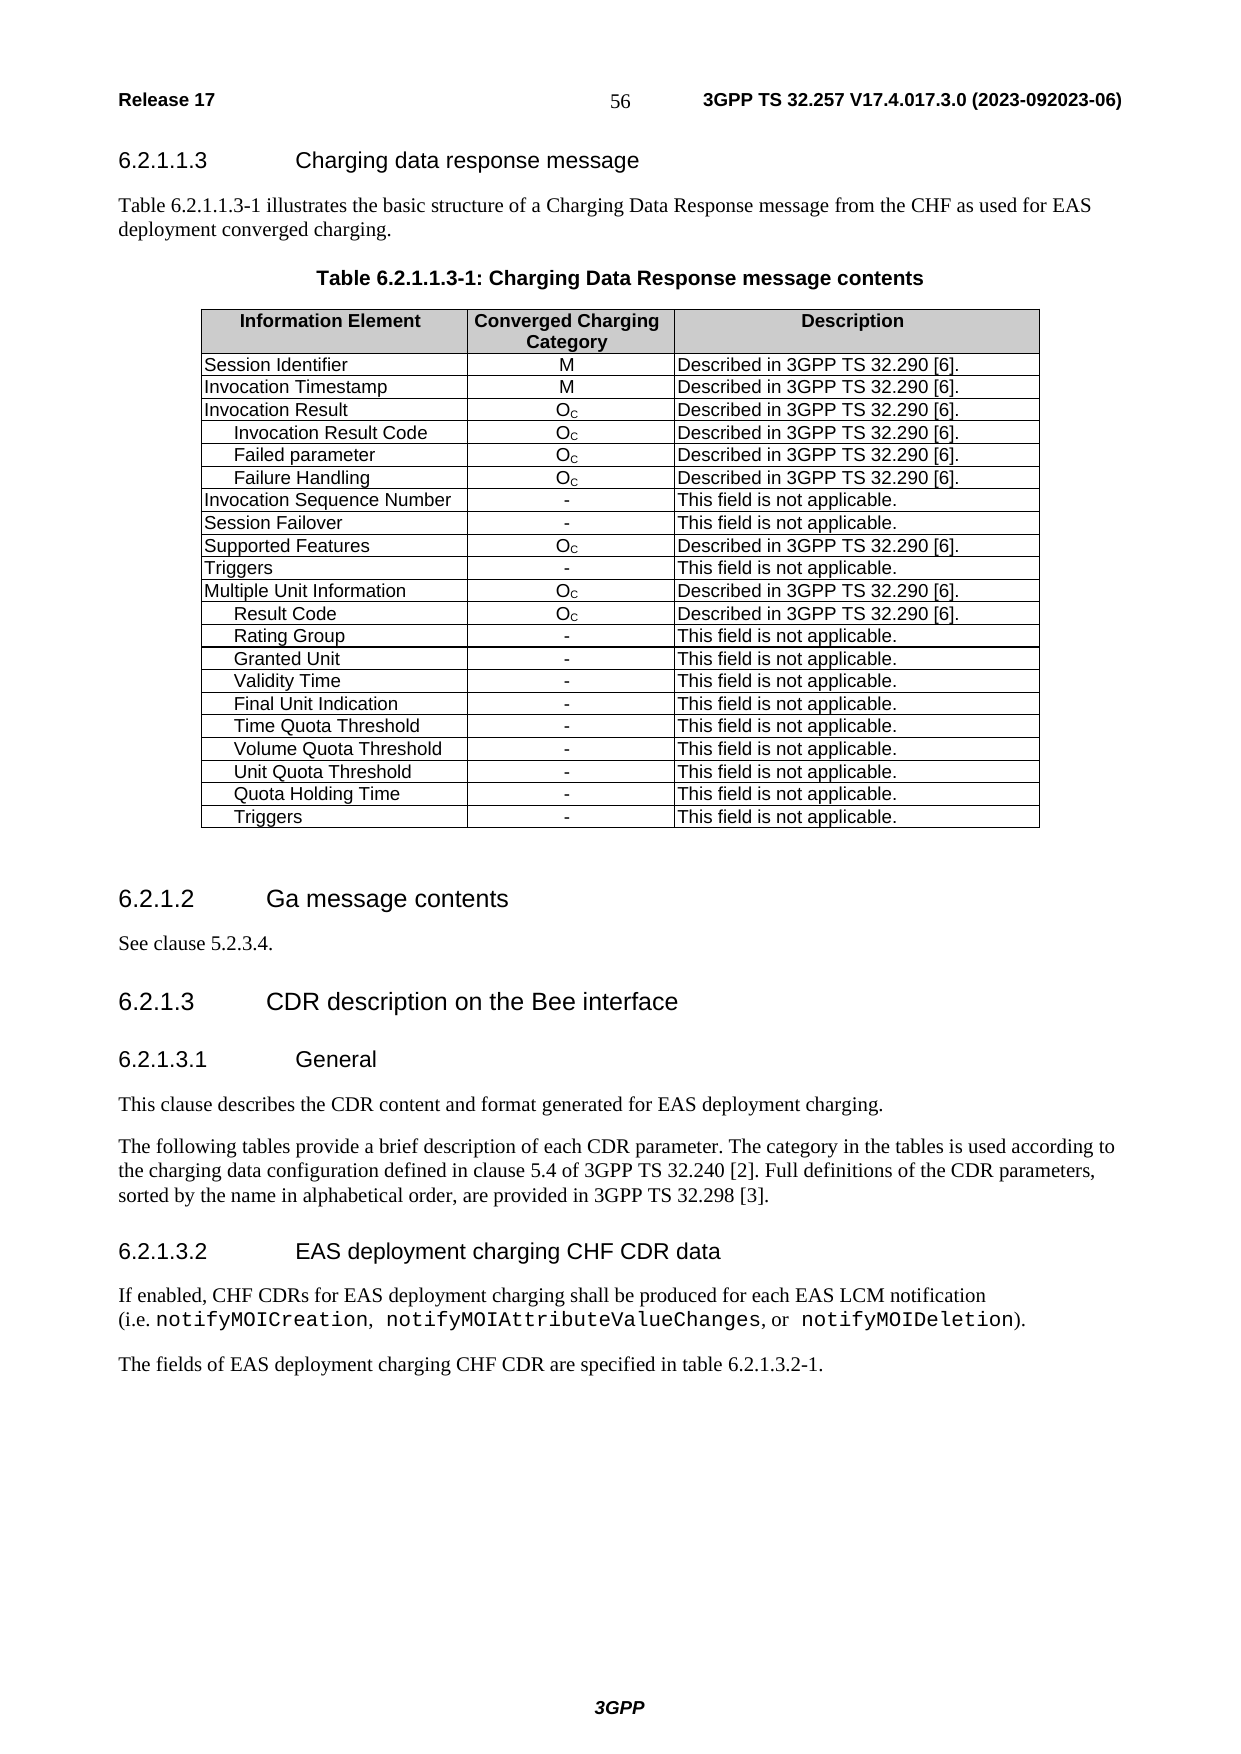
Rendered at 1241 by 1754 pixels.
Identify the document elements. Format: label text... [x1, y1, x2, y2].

text The following tables provide a brief description of each CDR parameter. The category in the tables is used according to the charging data configuration defined in clause 5.4 of 3GPP TS 32.240 [2]. Full definitions of the CDR parameters, sorted by the name in alphabetical order, are provided in 3GPP TS 32.298 [3]. [118, 1134, 1122, 1207]
table_cell Rating Group [202, 625, 467, 646]
table_cell This field is not applicable. [675, 648, 1039, 669]
table_cell Time Quota Threshold [202, 715, 467, 737]
table_cell Final Unit Indication [202, 693, 467, 714]
table_cell This field is not applicable. [675, 761, 1039, 782]
table_cell Described in 3GPP TS 32.290 [6]. [675, 399, 1039, 420]
table_cell Described in 3GPP TS 32.290 [6]. [675, 602, 1039, 624]
table_cell - [468, 625, 674, 646]
table_cell - [468, 761, 674, 782]
table_cell - [468, 738, 674, 759]
table_cell OC [468, 580, 674, 601]
table_cell - [468, 783, 674, 805]
text If enabled, CHF CDRs for EAS deployment charging shall be produced for each EAS LCM notification (i.e. notifyMOICreation, notifyMOIAttributeValueChanges, or notifyMOIDeletion). [118, 1283, 1122, 1333]
text The fields of EAS deployment charging CHF CDR are specified in table 6.2.1.3.2-1. [118, 1351, 1122, 1376]
table_cell Invocation Timestamp [202, 376, 467, 398]
table_cell Invocation Sequence Number [202, 489, 467, 511]
table_cell Multiple Unit Information [202, 580, 467, 601]
table_cell - [468, 693, 674, 714]
table_cell Described in 3GPP TS 32.290 [6]. [675, 580, 1039, 601]
table_cell This field is not applicable. [675, 489, 1039, 511]
table_cell Failed parameter [202, 444, 467, 466]
table_cell Described in 3GPP TS 32.290 [6]. [675, 421, 1039, 443]
table_cell - [468, 648, 674, 669]
table_cell OC [468, 399, 674, 420]
table_header Converged Charging Category [468, 310, 674, 353]
table_cell Volume Quota Threshold [202, 738, 467, 759]
table_cell This field is not applicable. [675, 670, 1039, 692]
table_cell M [468, 354, 674, 375]
table_cell Result Code [202, 602, 467, 624]
table_cell This field is not applicable. [675, 557, 1039, 579]
text See clause 5.2.3.4. [118, 931, 1122, 955]
table_cell Supported Features [202, 535, 467, 556]
text Table 6.2.1.1.3-1 illustrates the basic structure of a Charging Data Response message from the CHF as used for EAS deployment converged charging. [118, 193, 1122, 241]
table_cell This field is not applicable. [675, 738, 1039, 759]
table_cell This field is not applicable. [675, 783, 1039, 805]
table_cell Quota Holding Time [202, 783, 467, 805]
table_cell This field is not applicable. [675, 693, 1039, 714]
table_cell OC [468, 467, 674, 488]
table_header Information Element [202, 310, 467, 353]
subtitle 6.2.1.3.1 General [118, 1046, 1122, 1073]
table_cell This field is not applicable. [675, 806, 1039, 827]
table_cell M [468, 376, 674, 398]
table_cell Session Identifier [202, 354, 467, 375]
table_cell - [468, 557, 674, 579]
table_cell Described in 3GPP TS 32.290 [6]. [675, 444, 1039, 466]
table_cell Validity Time [202, 670, 467, 692]
table_cell Described in 3GPP TS 32.290 [6]. [675, 354, 1039, 375]
table_cell - [468, 670, 674, 692]
table_cell Granted Unit [202, 648, 467, 669]
subtitle 6.2.1.2 Ga message contents [118, 884, 1122, 912]
subtitle 6.2.1.3.2 EAS deployment charging CHF CDR data [118, 1238, 1122, 1264]
table_cell - [468, 512, 674, 533]
table_cell Invocation Result Code [202, 421, 467, 443]
table_cell Described in 3GPP TS 32.290 [6]. [675, 376, 1039, 398]
table_cell - [468, 715, 674, 737]
table_cell This field is not applicable. [675, 512, 1039, 533]
text This clause describes the CDR content and format generated for EAS deployment charging. [118, 1092, 1122, 1116]
table_cell OC [468, 421, 674, 443]
table_cell Unit Quota Threshold [202, 761, 467, 782]
table_header Description [675, 310, 1039, 353]
table_cell This field is not applicable. [675, 715, 1039, 737]
text Table 6.2.1.1.3-1: Charging Data Response message contents [118, 266, 1122, 290]
subtitle 6.2.1.3 CDR description on the Bee interface [118, 986, 1122, 1015]
table_cell Described in 3GPP TS 32.290 [6]. [675, 467, 1039, 488]
table_cell OC [468, 535, 674, 556]
table_cell - [468, 806, 674, 827]
subtitle 6.2.1.1.3 Charging data response message [118, 147, 1122, 174]
table_cell - [468, 489, 674, 511]
table_cell Session Failover [202, 512, 467, 533]
table_cell Triggers [202, 806, 467, 827]
table_cell This field is not applicable. [675, 625, 1039, 646]
table_cell Triggers [202, 557, 467, 579]
table_cell Failure Handling [202, 467, 467, 488]
table_cell Described in 3GPP TS 32.290 [6]. [675, 535, 1039, 556]
table_cell OC [468, 602, 674, 624]
table_cell OC [468, 444, 674, 466]
table_cell Invocation Result [202, 399, 467, 420]
